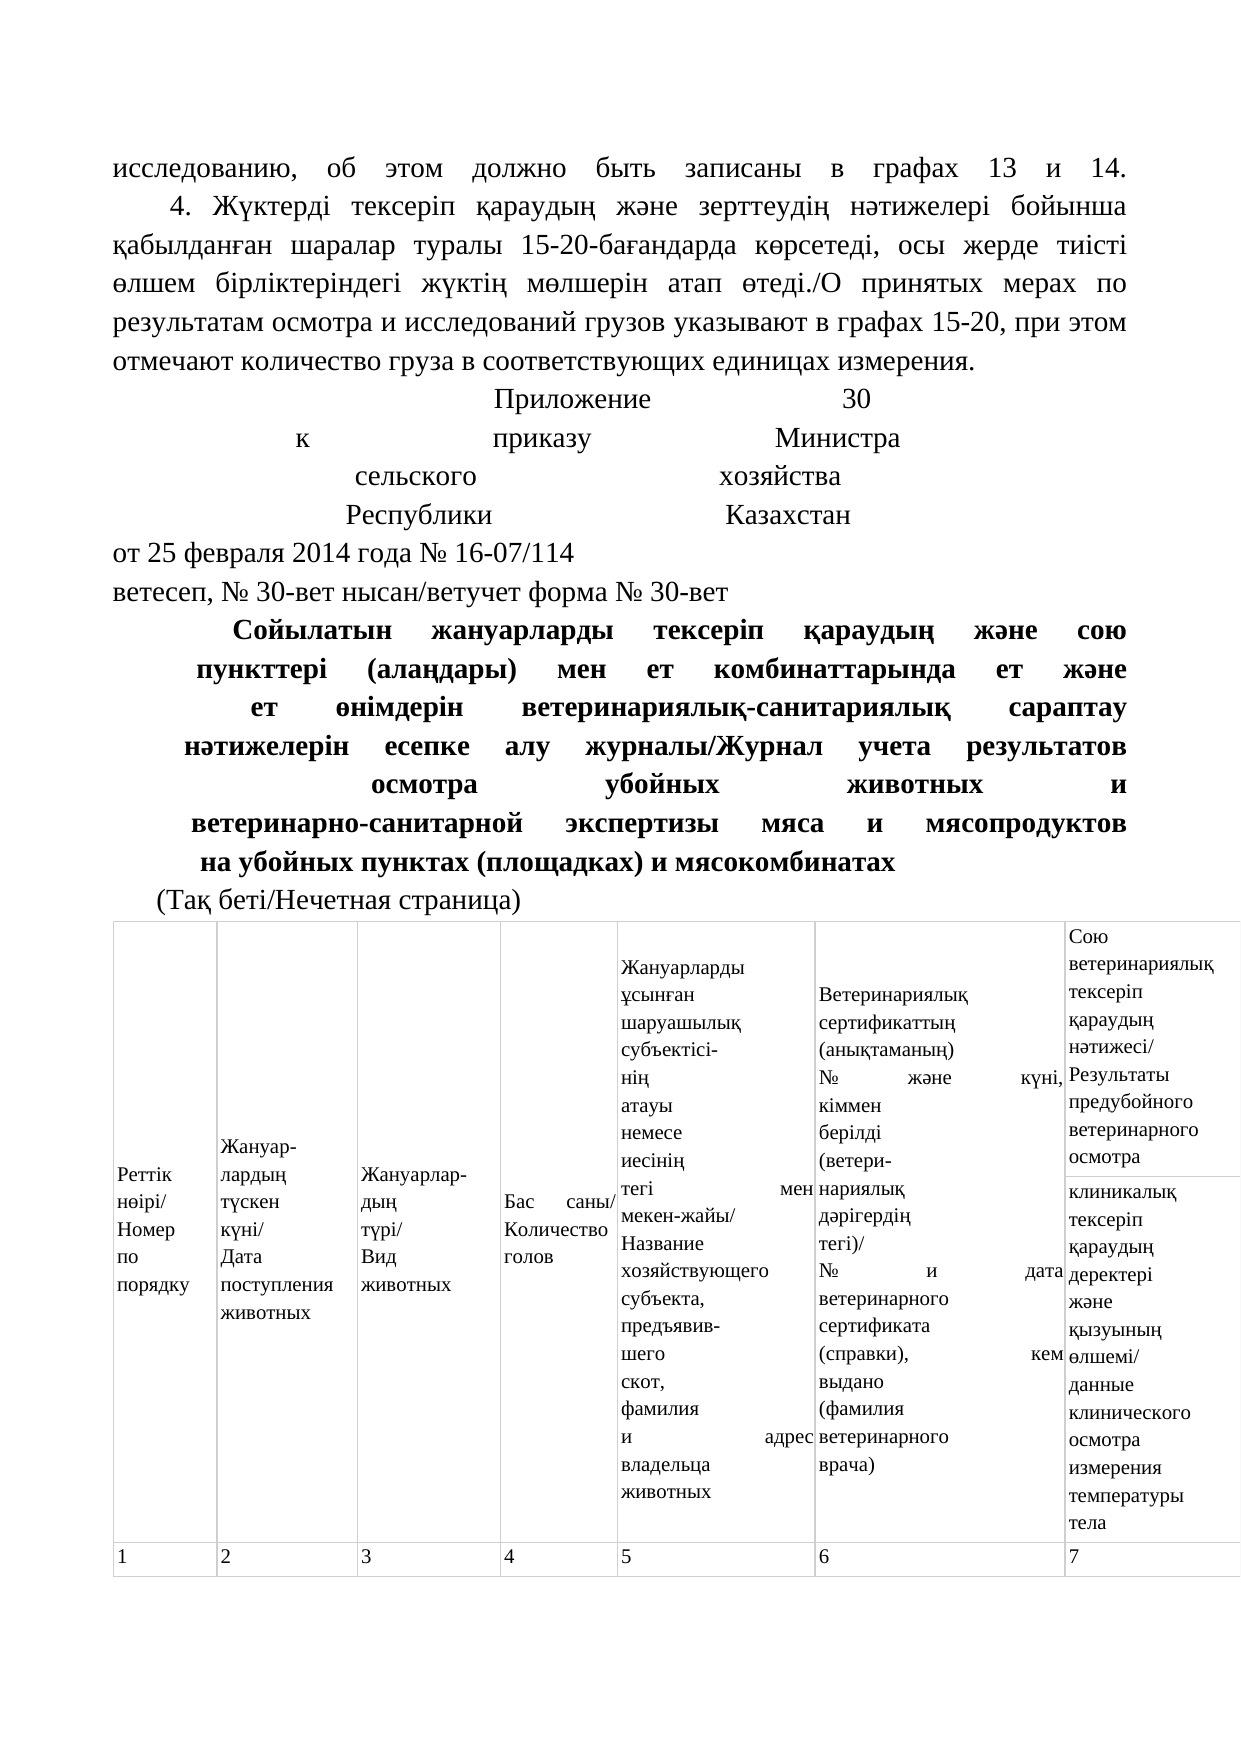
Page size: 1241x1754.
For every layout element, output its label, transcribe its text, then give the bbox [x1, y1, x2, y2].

table_cell 5 [618, 1543, 814, 1576]
table_header Бас саны/ Количество голов [501, 922, 617, 1542]
table_cell 6 [816, 1543, 1064, 1576]
text Сойылатын жануарларды тексерiп қараудың және сою пункттерi (алаңдары) мен ет комбинаттарында ет және ет өнiмдерiн ветеринариялық-санитариялық сараптау нәтижелерiн есепке алу журналы/Журнал учета результатов осмотра убойных животных и ветеринарно-санитарной экспертизы мяса и мясопродуктов на убойных пунктах (площадках) и мясокомбинатах [112, 612, 1128, 877]
text Приложение 30 к приказу Министра сельского хозяйства Республики Казахстан от 25 февраля 2014 года № 16-07/114 [112, 381, 1128, 569]
table_header Ветеринариялық сертификаттың (анықтаманың) № және күнi, кiммен берiлдi (ветери- нариялық дәрiгердiң тегi)/ № и дата ветеринарного сертификата (справки), кем выдано (фамилия ветеринарного врача) [816, 922, 1064, 1542]
table_header Реттiк нөірi/ Номер по порядку [114, 922, 216, 1542]
table_cell 4 [501, 1543, 617, 1576]
text ветесеп, № 30-вет нысан/ветучет форма № 30-вет [112, 574, 1128, 607]
table_header Сою алдындағы ветеринариялық тексерiп қараудың нәтижесi/ Результаты предубойного ветеринарного осмотра [1066, 922, 1240, 1176]
table_header Жануарларды ұсынған шаруашылық субъектiсi- нiң атауы немесе иесiнiң тегi мен мекен-жайы/ Название хозяйствующего субъекта, предъявив- шего скот, фамилия и адрес владельца животных [618, 922, 814, 1542]
table_cell 3 [358, 1543, 500, 1576]
table_header Жануарлар- дың түрi/ Вид животных [358, 922, 500, 1542]
table_cell 7 [1066, 1543, 1240, 1576]
text (Тақ бетi/Нечетная страница) [112, 882, 1128, 916]
table_cell 2 [218, 1543, 357, 1576]
table_cell 1 [114, 1543, 216, 1576]
table_cell клиникалық тексерiп қараудың деректерi және дене қызуының өлшемi/ данные клинического осмотра и измерения температуры тела [1066, 1177, 1240, 1542]
table_header Жануар- лардың түскен күнi/ Дата поступления животных [218, 922, 357, 1542]
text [112, 150, 1128, 376]
